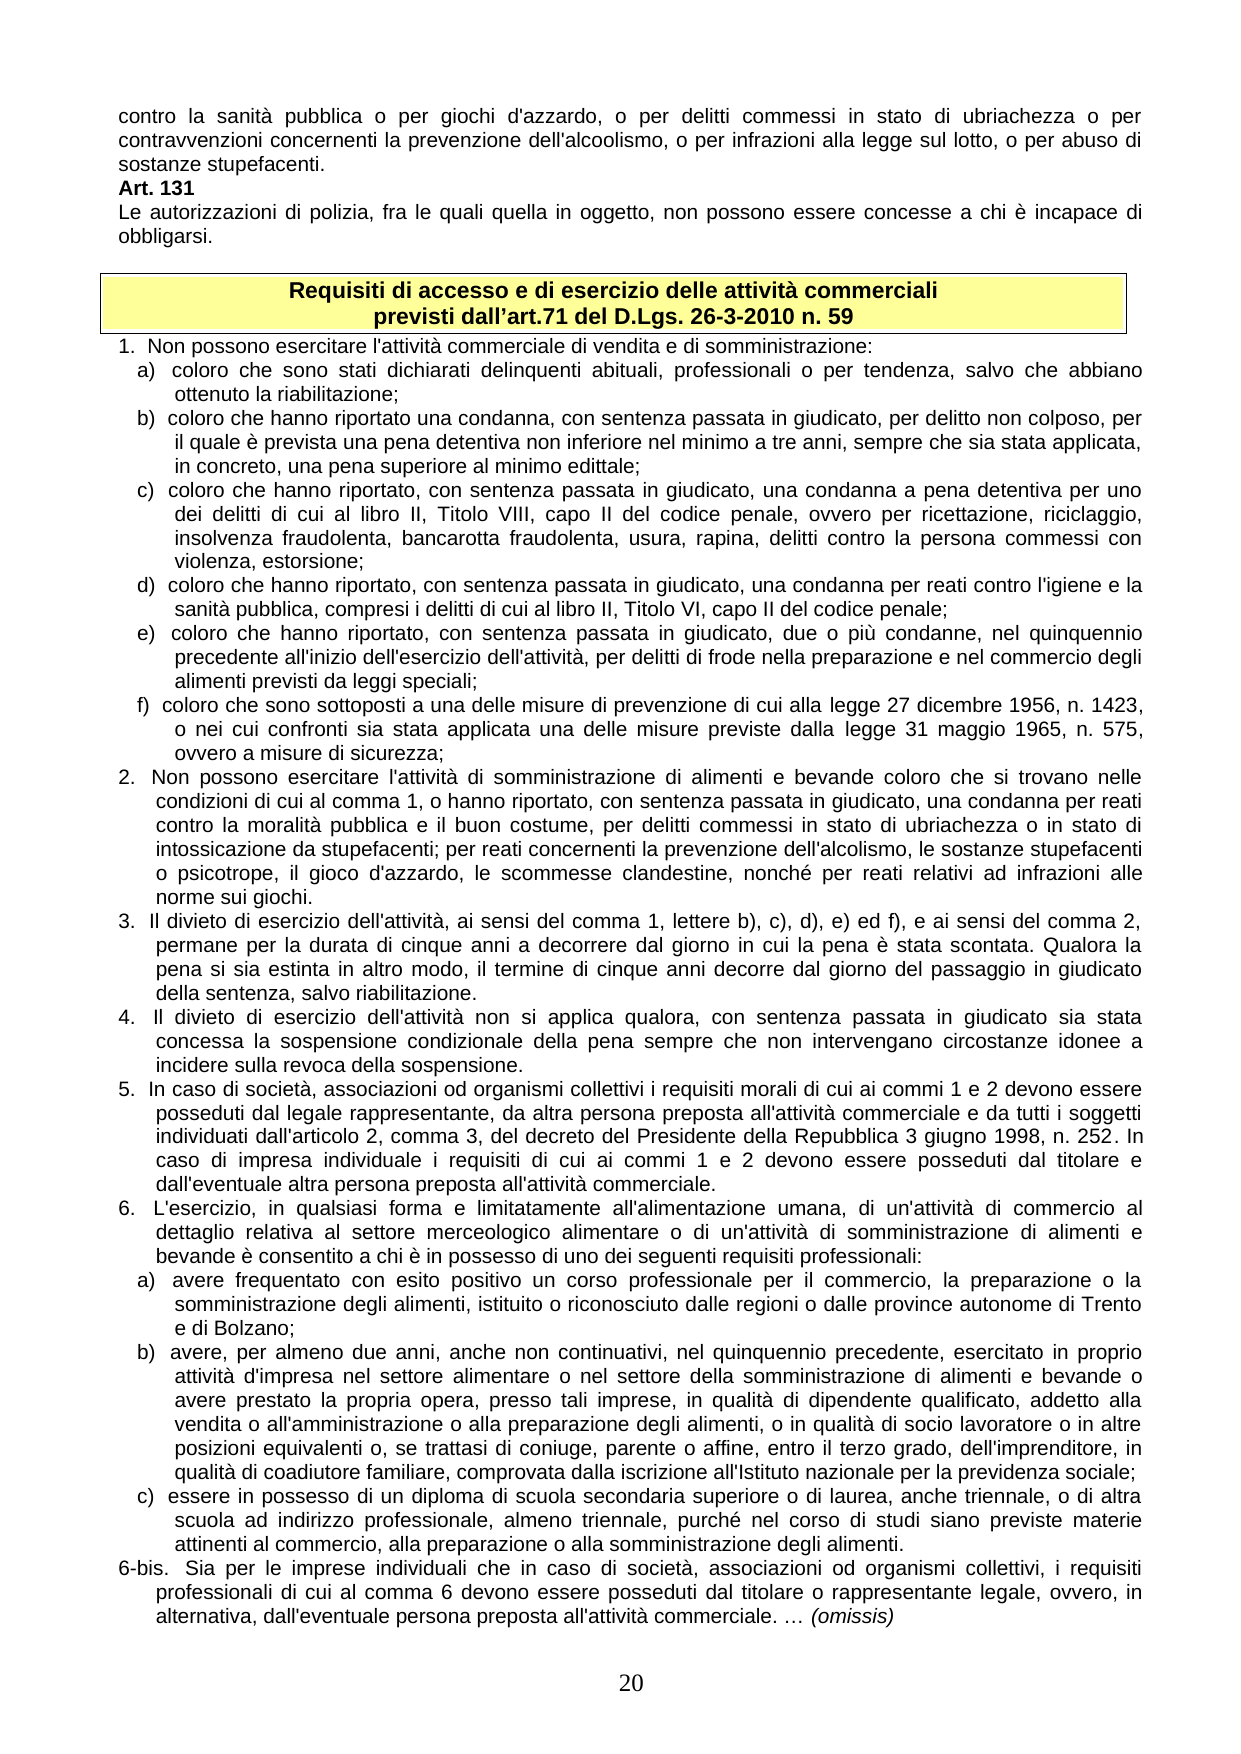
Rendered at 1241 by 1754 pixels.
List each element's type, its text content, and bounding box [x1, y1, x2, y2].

text 6. L'esercizio, in qualsiasi forma e limitatamente all'alimentazione umana, di un'attività di commercio al dettaglio relativa al settore merceologico alimentare o di un'attività di somministrazione di alimenti e bevande è consentito a chi è in possesso di uno dei seguenti requisiti professionali: [118, 1196, 1144, 1268]
text Art. 131 [118, 176, 1144, 199]
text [118, 104, 1144, 176]
text 1. Non possono esercitare l'attività commerciale di vendita e di somministrazione: [118, 334, 1144, 358]
text 6-bis. Sia per le imprese individuali che in caso di società, associazioni od organismi collettivi, i requisiti professionali di cui al comma 6 devono essere posseduti dal titolare o rappresentante legale, ovvero, in alternativa, dall'eventuale persona preposta all'attività commerciale. … (omissis) [118, 1556, 1144, 1627]
text c) essere in possesso di un diploma di scuola secondaria superiore o di laurea, anche triennale, o di altra scuola ad indirizzo professionale, almeno triennale, purché nel corso di studi siano previste materie attinenti al commercio, alla preparazione o alla somministrazione degli alimenti. [137, 1484, 1144, 1556]
text b) coloro che hanno riportato una condanna, con sentenza passata in giudicato, per delitto non colposo, per il quale è prevista una pena detentiva non inferiore nel minimo a tre anni, sempre che sia stata applicata, in concreto, una pena superiore al minimo edittale; [137, 406, 1144, 477]
text 2. Non possono esercitare l'attività di somministrazione di alimenti e bevande coloro che si trovano nelle condizioni di cui al comma 1, o hanno riportato, con sentenza passata in giudicato, una condanna per reati contro la moralità pubblica e il buon costume, per delitti commessi in stato di ubriachezza o in stato di intossicazione da stupefacenti; per reati concernenti la prevenzione dell'alcolismo, le sostanze stupefacenti o psicotrope, il gioco d'azzardo, le scommesse clandestine, nonché per reati relativi ad infrazioni alle norme sui giochi. [118, 765, 1144, 909]
text c) coloro che hanno riportato, con sentenza passata in giudicato, una condanna a pena detentiva per uno dei delitti di cui al libro II, Titolo VIII, capo II del codice penale, ovvero per ricettazione, riciclaggio, insolvenza fraudolenta, bancarotta fraudolenta, usura, rapina, delitti contro la persona commessi con violenza, estorsione; [137, 477, 1144, 573]
text 3. Il divieto di esercizio dell'attività, ai sensi del comma 1, lettere b), c), d), e) ed f), e ai sensi del comma 2, permane per la durata di cinque anni a decorrere dal giorno in cui la pena è stata scontata. Qualora la pena si sia estinta in altro modo, il termine di cinque anni decorre dal giorno del passaggio in giudicato della sentenza, salvo riabilitazione. [118, 909, 1144, 1004]
text b) avere, per almeno due anni, anche non continuativi, nel quinquennio precedente, esercitato in proprio attività d'impresa nel settore alimentare o nel settore della somministrazione di alimenti e bevande o avere prestato la propria opera, presso tali imprese, in qualità di dipendente qualificato, addetto alla vendita o all'amministrazione o alla preparazione degli alimenti, o in qualità di socio lavoratore o in altre posizioni equivalenti o, se trattasi di coniuge, parente o affine, entro il terzo grado, dell'imprenditore, in qualità di coadiutore familiare, comprovata dalla iscrizione all'Istituto nazionale per la previdenza sociale; [137, 1340, 1144, 1484]
text a) avere frequentato con esito positivo un corso professionale per il commercio, la preparazione o la somministrazione degli alimenti, istituito o riconosciuto dalle regioni o dalle province autonome di Trento e di Bolzano; [137, 1268, 1144, 1340]
text e) coloro che hanno riportato, con sentenza passata in giudicato, due o più condanne, nel quinquennio precedente all'inizio dell'esercizio dell'attività, per delitti di frode nella preparazione e nel commercio degli alimenti previsti da leggi speciali; [137, 621, 1144, 693]
text 4. Il divieto di esercizio dell'attività non si applica qualora, con sentenza passata in giudicato sia stata concessa la sospensione condizionale della pena sempre che non intervengano circostanze idonee a incidere sulla revoca della sospensione. [118, 1004, 1144, 1076]
text f) coloro che sono sottoposti a una delle misure di prevenzione di cui alla legge 27 dicembre 1956, n. 1423, o nei cui confronti sia stata applicata una delle misure previste dalla legge 31 maggio 1965, n. 575, ovvero a misure di sicurezza; [137, 693, 1144, 765]
text d) coloro che hanno riportato, con sentenza passata in giudicato, una condanna per reati contro l'igiene e la sanità pubblica, compresi i delitti di cui al libro II, Titolo VI, capo II del codice penale; [137, 573, 1144, 621]
text a) coloro che sono stati dichiarati delinquenti abituali, professionali o per tendenza, salvo che abbiano ottenuto la riabilitazione; [137, 358, 1144, 406]
table_header Requisiti di accesso e di esercizio delle attività commerciali previsti dall’art.71 del D.Lgs. 26-3-2010 n. 59 [101, 274, 1126, 333]
text 5. In caso di società, associazioni od organismi collettivi i requisiti morali di cui ai commi 1 e 2 devono essere posseduti dal legale rappresentante, da altra persona preposta all'attività commerciale e da tutti i soggetti individuati dall'articolo 2, comma 3, del decreto del Presidente della Repubblica 3 giugno 1998, n. caso di impresa individuale i requisiti di cui ai commi 1 e 2 devono essere posseduti dal titolare e dall'eventuale altra persona preposta all'attività commerciale. [118, 1076, 1144, 1196]
text Le autorizzazioni di polizia, fra le quali quella in oggetto, non possono essere concesse a chi è incapace di obbligarsi. [118, 199, 1144, 247]
